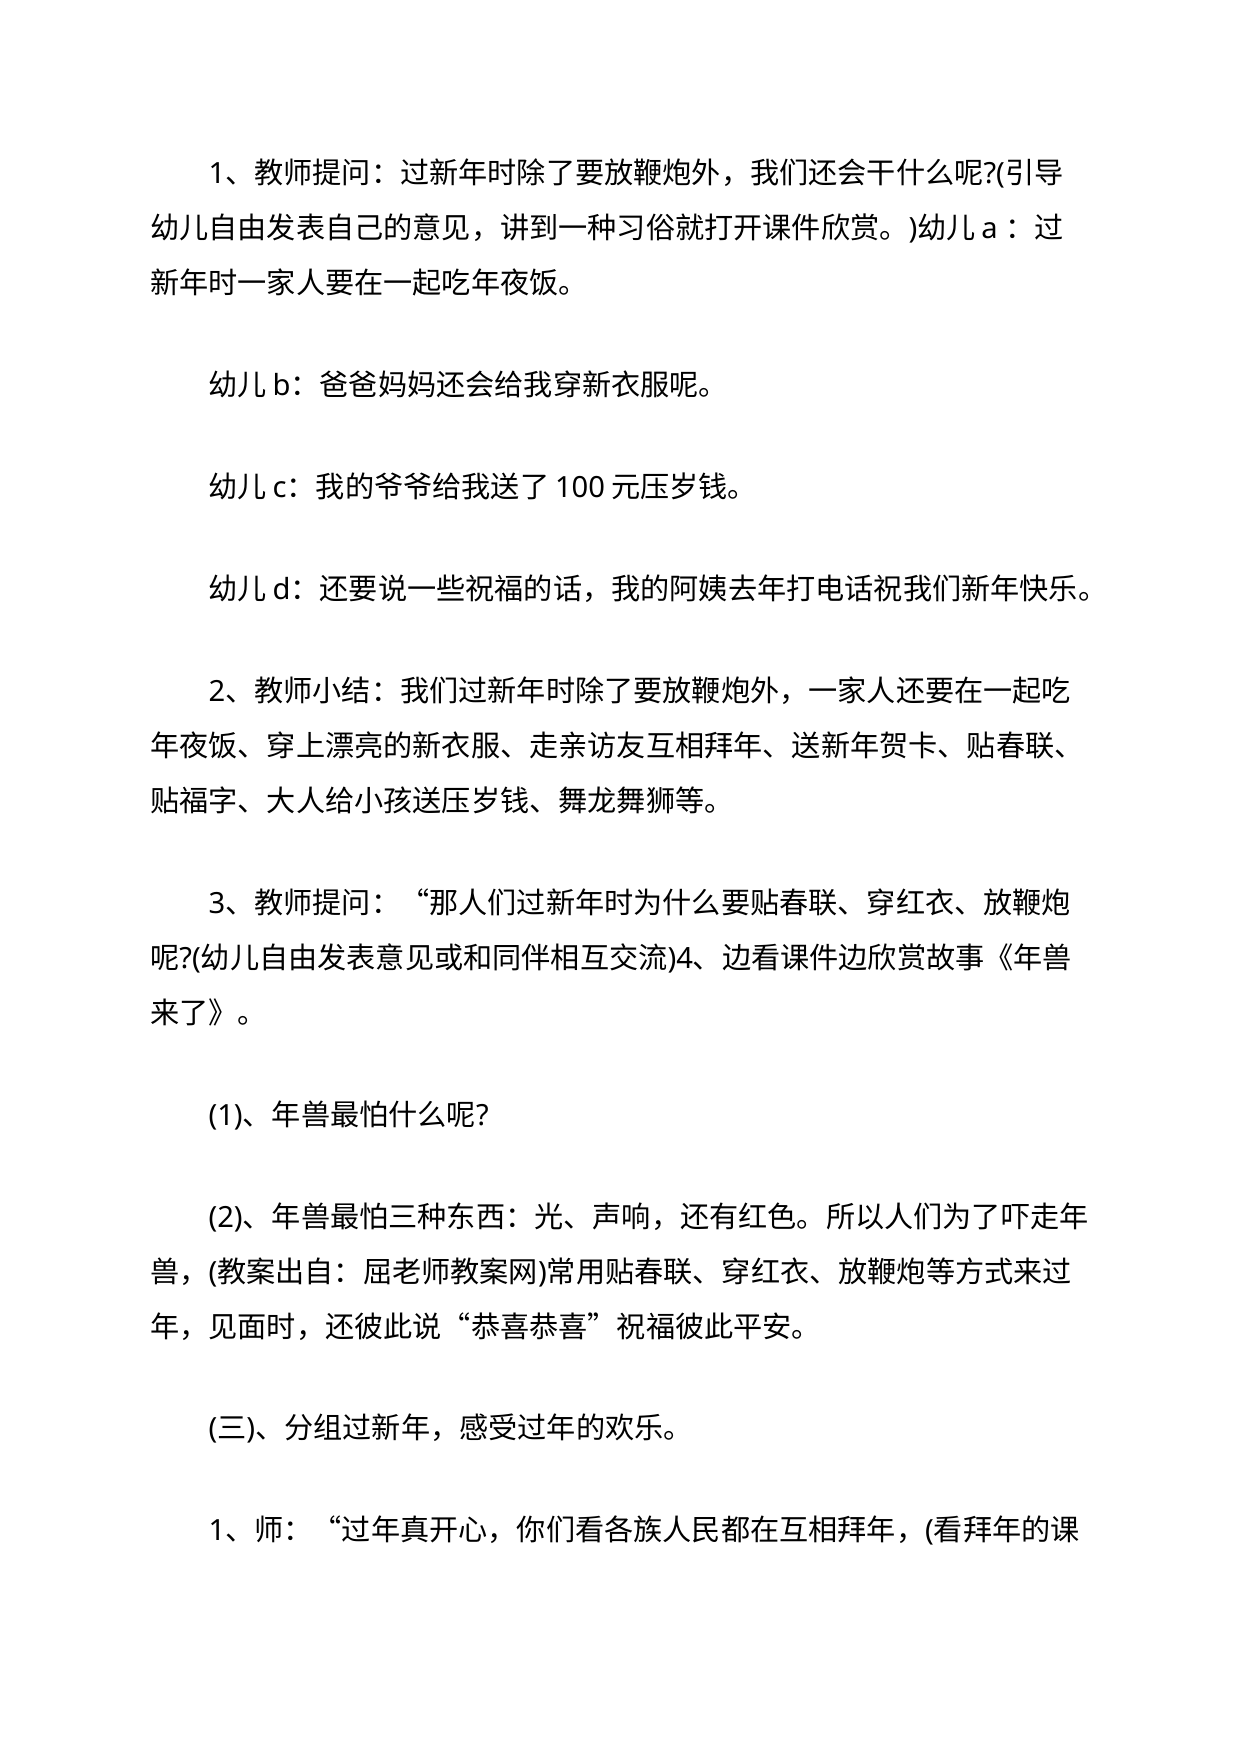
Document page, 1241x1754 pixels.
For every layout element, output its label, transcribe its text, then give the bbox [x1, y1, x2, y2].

text 幼儿c：我的爷爷给我送了100元压岁钱。 [150, 464, 1090, 506]
text 幼儿b：爸爸妈妈还会给我穿新衣服呢。 [150, 362, 1090, 404]
text (2)、年兽最怕三种东西：光、声响，还有红色。所以人们为了吓走年兽，(教案出自：屈老师教案网)常用贴春联、穿红衣、放鞭炮等方式来过年，见面时，还彼此说“恭喜恭喜”祝福彼此平安。 [150, 1193, 1090, 1345]
text 3、教师提问：“那人们过新年时为什么要贴春联、穿红衣、放鞭炮呢?(幼儿自由发表意见或和同伴相互交流)4、边看课件边欣赏故事《年兽来了》。 [150, 879, 1090, 1032]
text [150, 1507, 1090, 1549]
text (三)、分组过新年，感受过年的欢乐。 [150, 1405, 1090, 1447]
text 1、教师提问：过新年时除了要放鞭炮外，我们还会干什么呢?(引导幼儿自由发表自己的意见，讲到一种习俗就打开课件欣赏。)幼儿a ：过新年时一家人要在一起吃年夜饭。 [150, 150, 1090, 302]
text 2、教师小结：我们过新年时除了要放鞭炮外，一家人还要在一起吃年夜饭、穿上漂亮的新衣服、走亲访友互相拜年、送新年贺卡、贴春联、贴福字、大人给小孩送压岁钱、舞龙舞狮等。 [150, 668, 1090, 820]
text 幼儿d：还要说一些祝福的话，我的阿姨去年打电话祝我们新年快乐。 [150, 566, 1090, 608]
text (1)、年兽最怕什么呢? [150, 1091, 1090, 1133]
